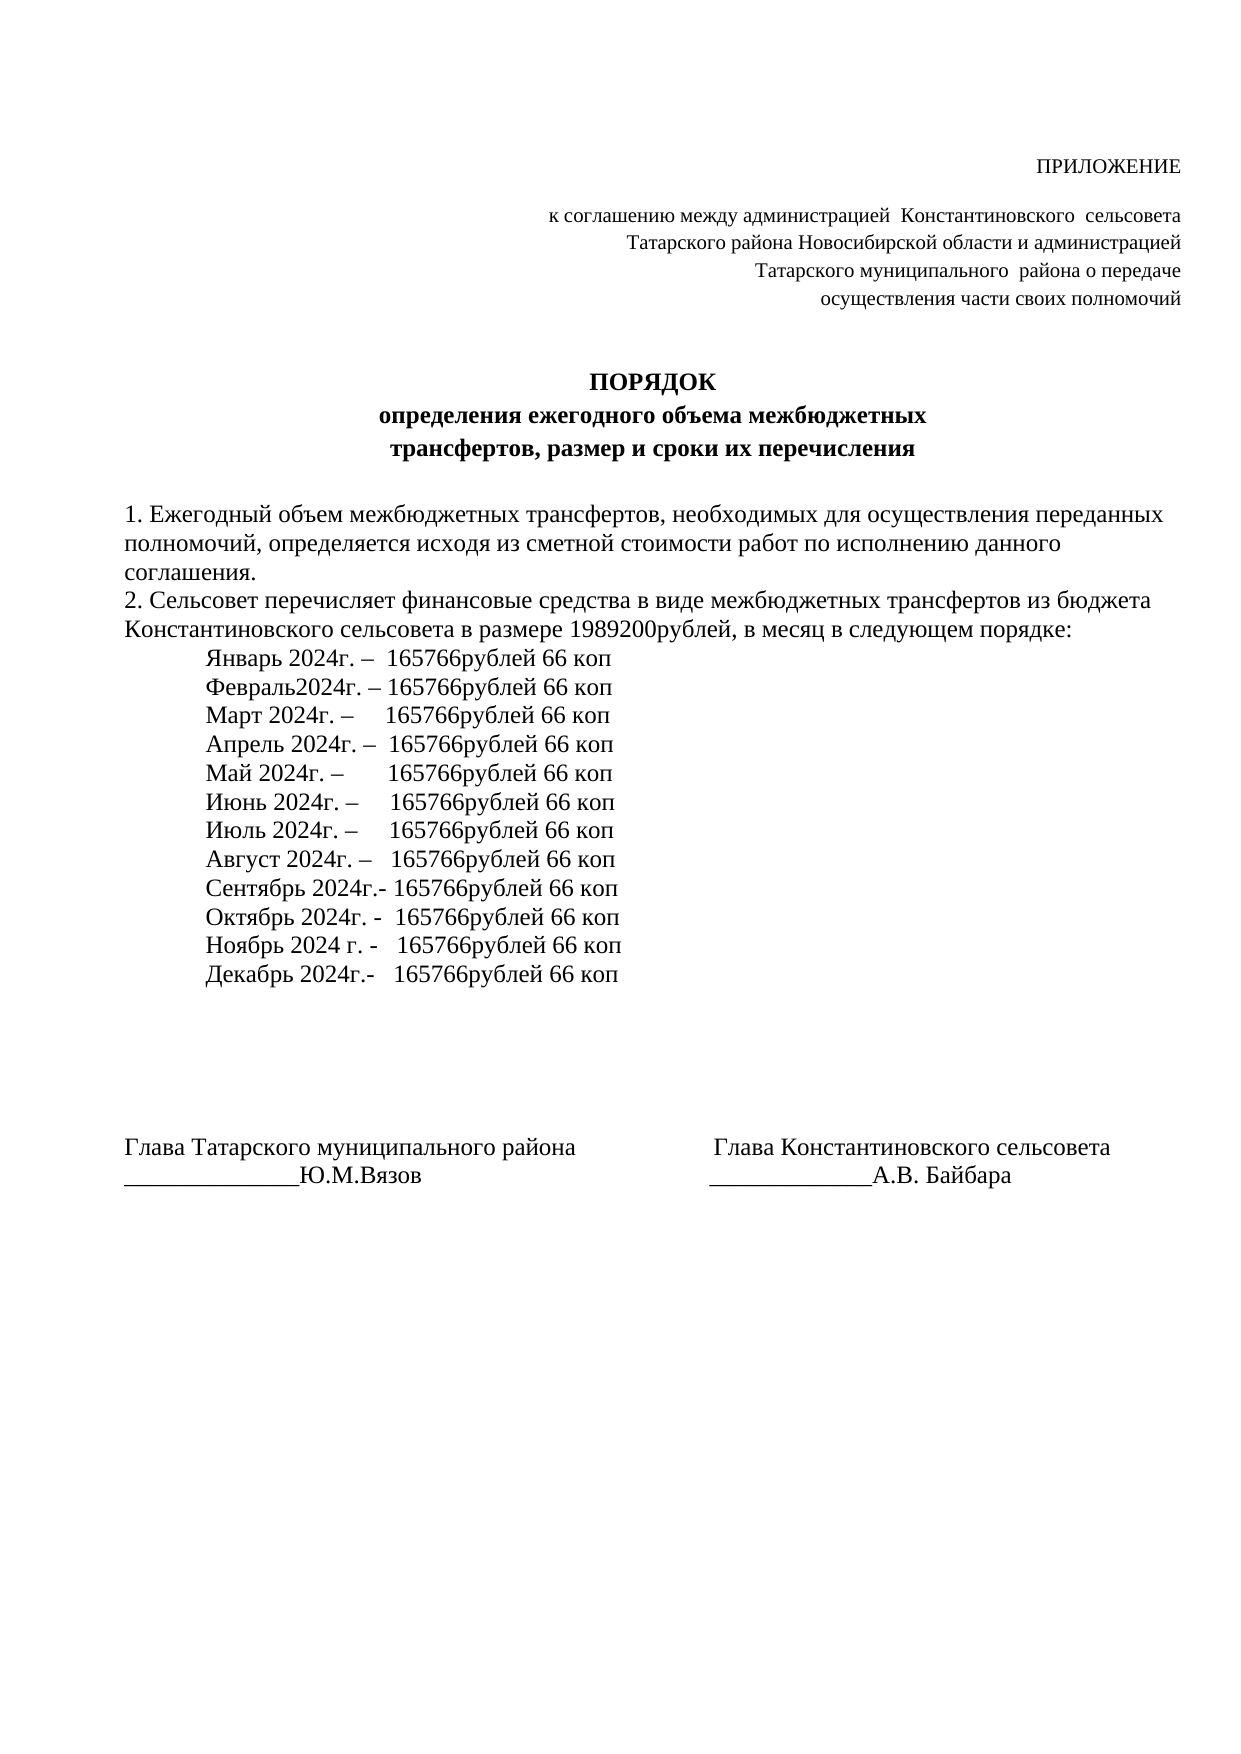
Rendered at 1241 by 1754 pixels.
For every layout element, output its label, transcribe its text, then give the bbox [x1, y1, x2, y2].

text Март 2024г. – 165766рублей 66 коп [124, 700, 1181, 729]
text Август 2024г. – 165766рублей 66 коп [124, 844, 1181, 873]
text Февраль2024г. – 165766рублей 66 коп [124, 672, 1181, 700]
text Октябрь 2024г. - 165766рублей 66 коп [124, 902, 1181, 930]
text Июнь 2024г. – 165766рублей 66 коп [124, 787, 1181, 815]
text Декабрь 2024г.- 165766рублей 66 коп [124, 959, 1181, 988]
text Глава Татарского муниципального района Глава Константиновского сельсовета [124, 1132, 1181, 1160]
text ______________Ю.М.Вязов _____________А.В. Байбара [124, 1160, 1181, 1189]
text Сентябрь 2024г.- 165766рублей 66 коп [124, 873, 1181, 902]
text определения ежегодного объема межбюджетных [124, 400, 1181, 429]
text Июль 2024г. – 165766рублей 66 коп [124, 815, 1181, 844]
text трансфертов, размер и сроки их перечисления [124, 433, 1181, 462]
text 1. Ежегодный объем межбюджетных трансфертов, необходимых для осуществления переданных полномочий, определяется исходя из сметной стоимости работ по исполнению данного соглашения. [124, 499, 1181, 585]
text ПРИЛОЖЕНИЕ [124, 154, 1181, 178]
text 2. Сельсовет перечисляет финансовые средства в виде межбюджетных трансфертов из бюджета Константиновского сельсовета в размере 1989200рублей, в месяц в следующем порядке: [124, 585, 1181, 643]
text к соглашению между администрацией Константиновского сельсовета Татарского района Новосибирской области и администрацией Татарского муниципального района о передаче осуществления части своих полномочий [538, 203, 1181, 309]
text ПОРЯДОК [124, 367, 1181, 396]
text Апрель 2024г. – 165766рублей 66 коп [124, 729, 1181, 758]
text Май 2024г. – 165766рублей 66 коп [124, 758, 1181, 787]
text Ноябрь 2024 г. - 165766рублей 66 коп [124, 930, 1181, 959]
text Январь 2024г. – 165766рублей 66 коп [124, 643, 1181, 672]
